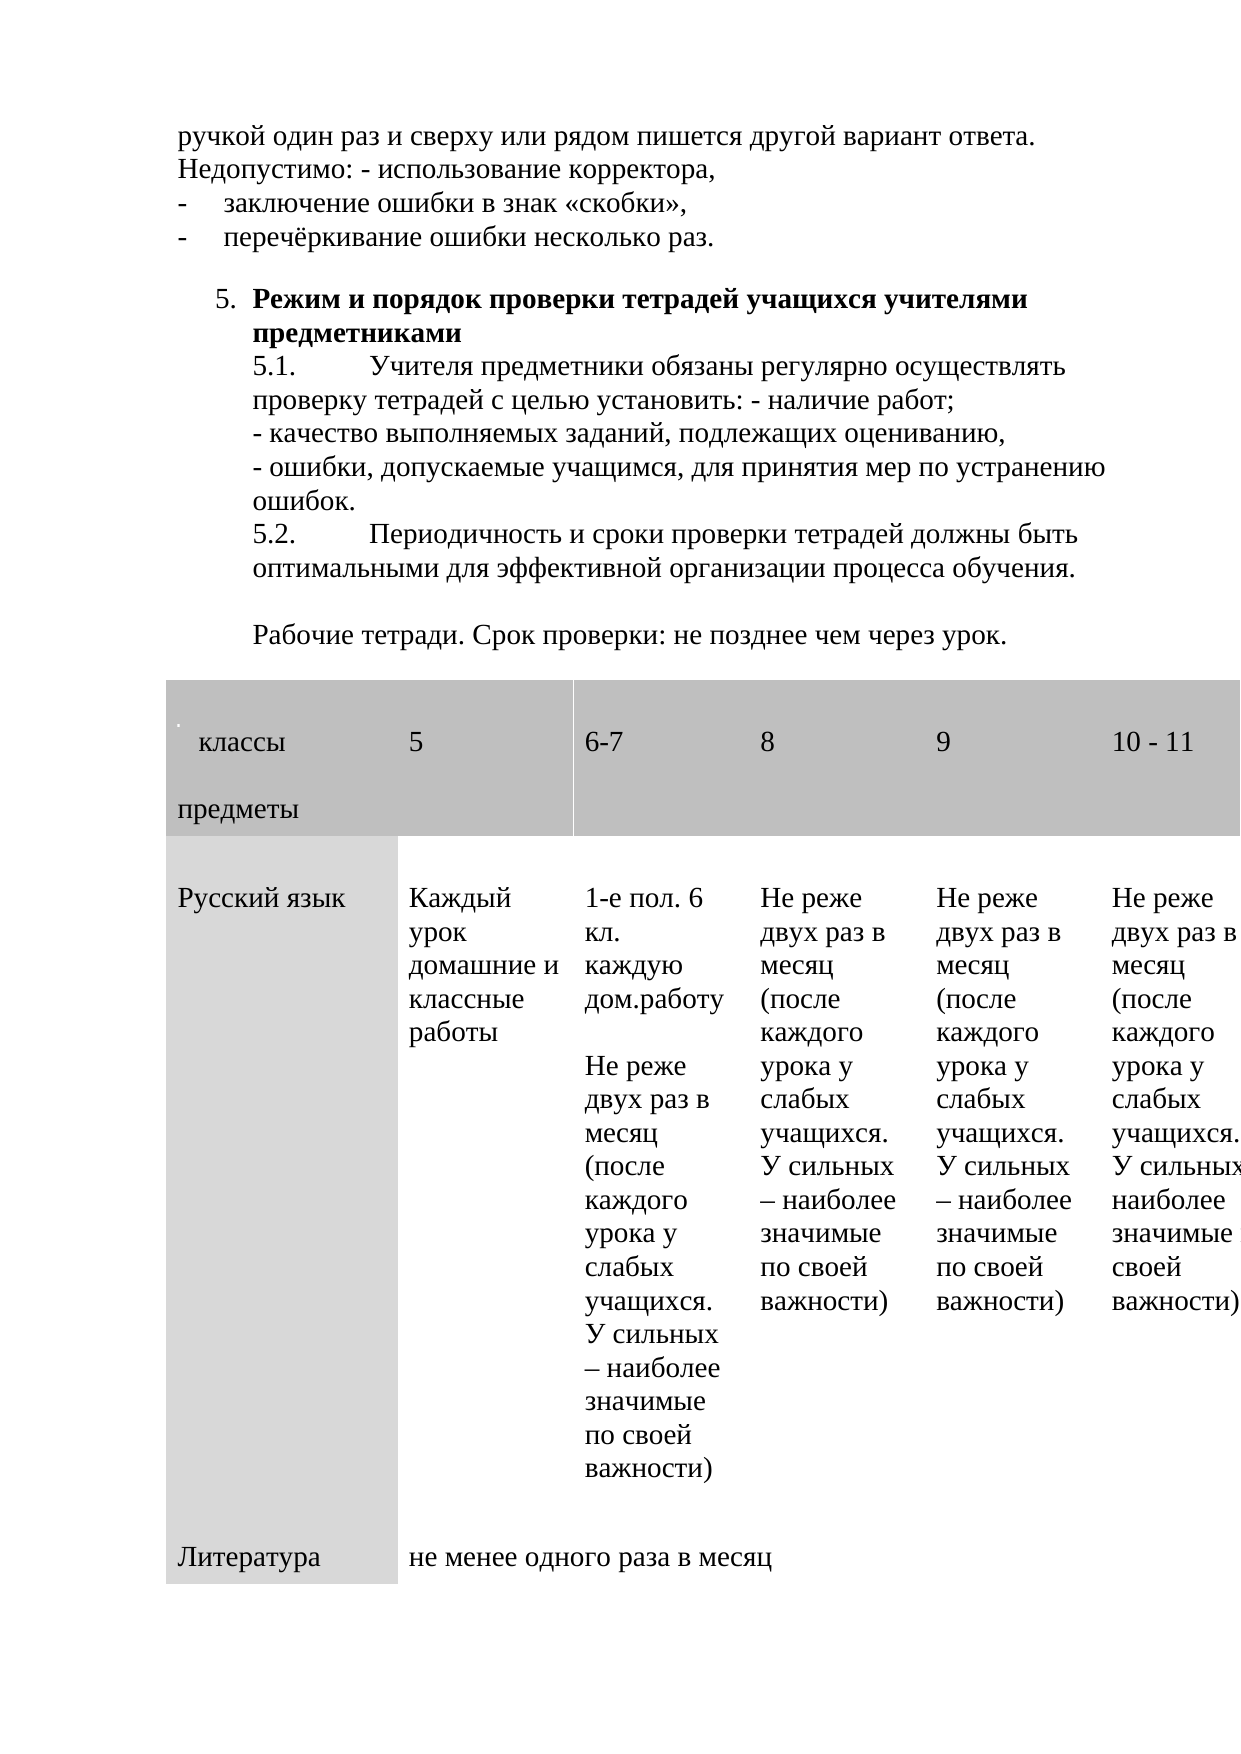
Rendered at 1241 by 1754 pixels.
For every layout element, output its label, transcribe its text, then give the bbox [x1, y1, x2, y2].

table_header классы предметы [166, 680, 398, 836]
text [177, 118, 1152, 252]
table_header 5 [398, 680, 573, 836]
table_header 10 - 11 [1101, 680, 1240, 836]
table_cell Не реже двух раз в месяц (после каждого урока у слабых учащихся. У сильных – наиболее значимые по своей важности) [749, 836, 925, 1495]
table_cell Русский язык [166, 836, 398, 1495]
table_header 8 [749, 680, 925, 836]
table_header 6-7 [574, 680, 749, 836]
list Режим и порядок проверки тетрадей учащихся учителями предметниками 5.1. Учителя предметники обязаны регулярно осуществлять проверку тетрадей с целью установить: - наличие работ; - качество выполняемых заданий, подлежащих оцениванию, - ошибки, допускаемые учащимся, для принятия мер по устранению ошибок. 5.2. Периодичность и сроки проверки тетрадей должны быть оптимальными для эффективной организации процесса обучения. Рабочие тетради. Срок проверки: не позднее чем через урок. [215, 281, 1152, 650]
table_header 9 [925, 680, 1101, 836]
table_cell Не реже двух раз в месяц (после каждого урока у слабых учащихся. У сильных – наиболее значимые по своей важности) [1101, 836, 1240, 1495]
table_cell 1-е пол. 6 кл. каждую дом.работу Не реже двух раз в месяц (после каждого урока у слабых учащихся. У сильных – наиболее значимые по своей важности) [574, 836, 749, 1495]
table_cell не менее одного раза в месяц [398, 1495, 1240, 1584]
table_cell Каждый урок домашние и классные работы [398, 836, 573, 1495]
table_cell Литература [166, 1495, 398, 1584]
table_cell Не реже двух раз в месяц (после каждого урока у слабых учащихся. У сильных – наиболее значимые по своей важности) [925, 836, 1101, 1495]
